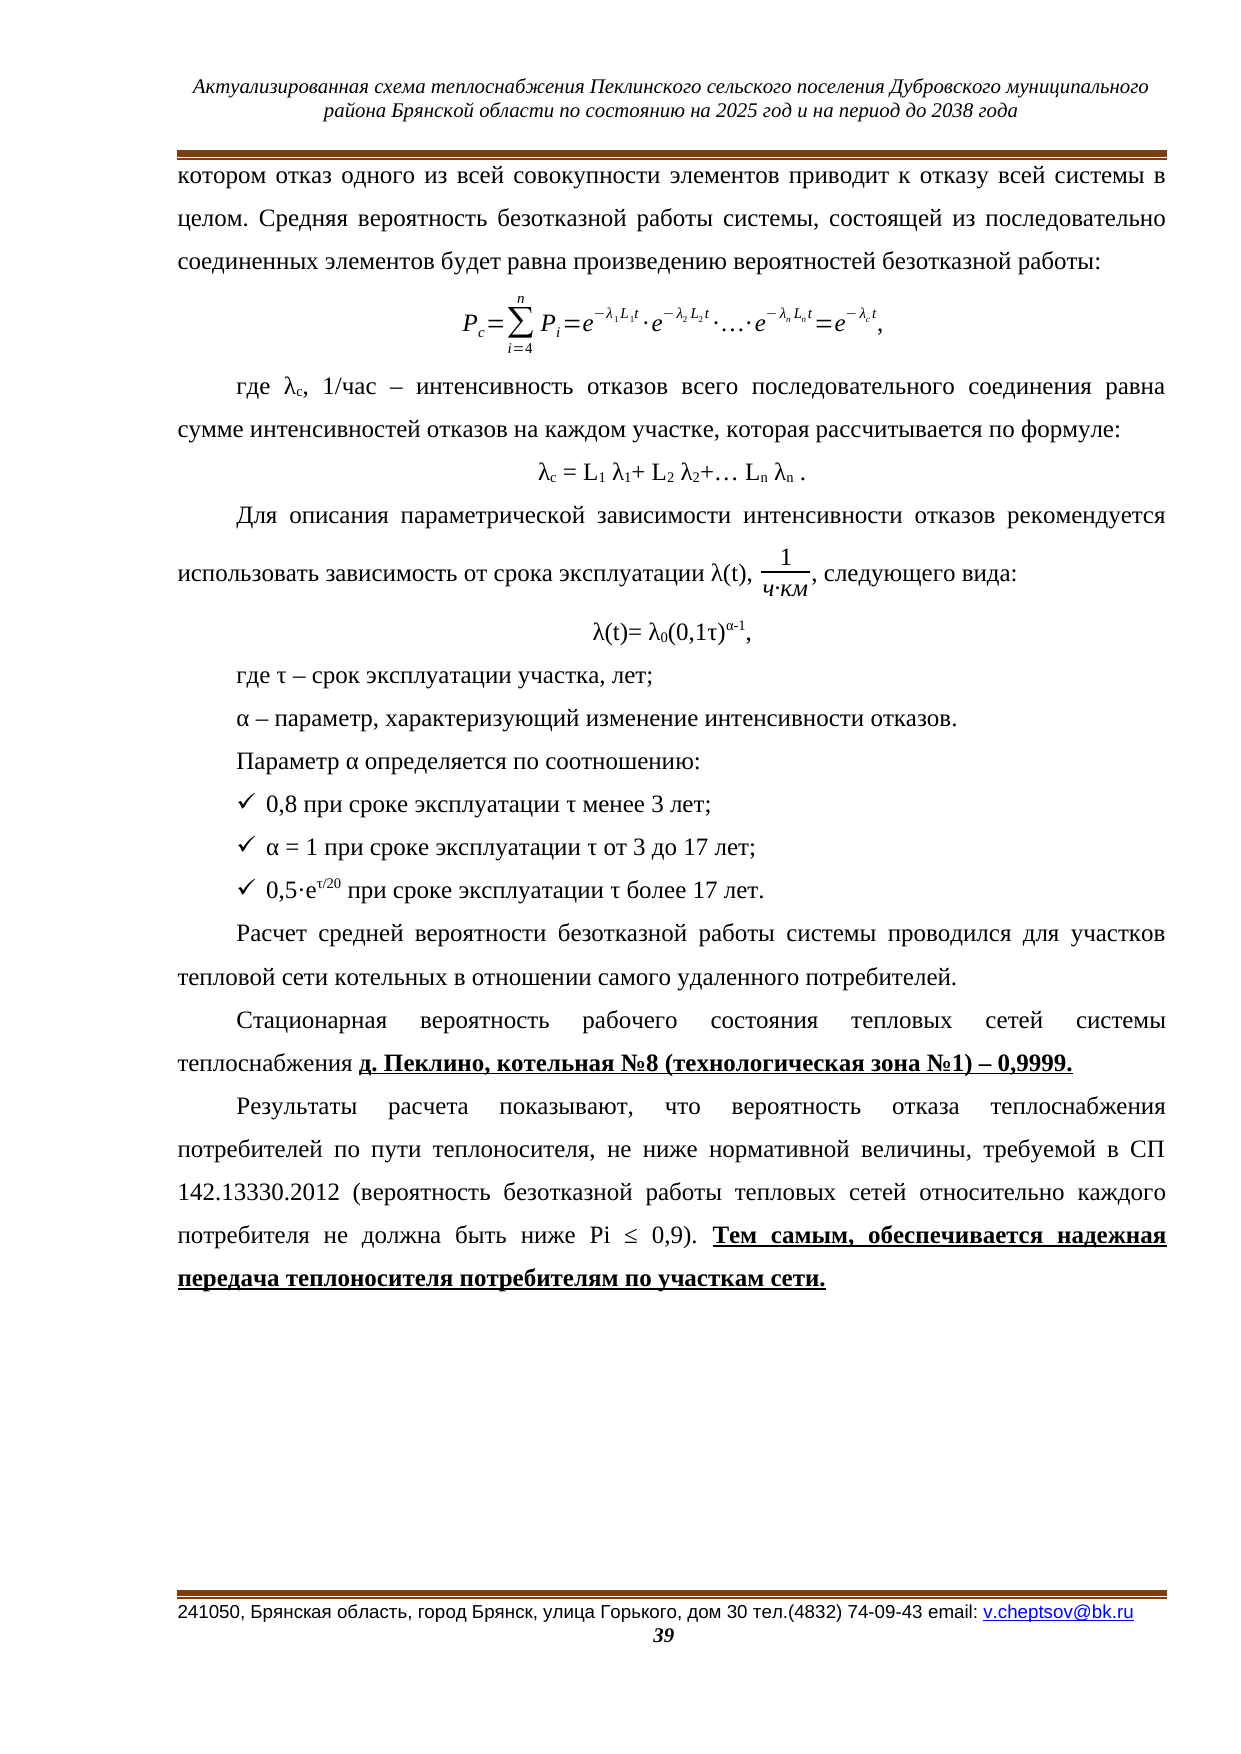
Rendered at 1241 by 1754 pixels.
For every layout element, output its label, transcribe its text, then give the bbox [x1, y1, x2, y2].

text Расчет средней вероятности безотказной работы системы проводился для участков тепловой сети котельных в отношении самого удаленного потребителей. [177, 918, 1167, 990]
text где τ – срок эксплуатации участка, лет; [177, 660, 1167, 688]
text λс = L1 λ1+ L2 λ2+… Ln λn . [177, 457, 1167, 486]
text Параметр α определяется по соотношению: [177, 746, 1167, 775]
text λ(t)= λ0(0,1τ)α-1, [177, 617, 1167, 645]
list α = 1 при сроке эксплуатации τ от 3 до 17 лет; [177, 832, 1167, 861]
text Стационарная вероятность рабочего состояния тепловых сетей системы теплоснабжения д. Пеклино, котельная №8 (технологическая зона №1) – 0,9999. [177, 1005, 1167, 1077]
text α – параметр, характеризующий изменение интенсивности отказов. [177, 703, 1167, 732]
text где λс, 1/час – интенсивность отказов всего последовательного соединения равна сумме интенсивностей отказов на каждом участке, которая рассчитывается по формуле: [177, 371, 1167, 443]
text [177, 160, 1167, 275]
text Результаты расчета показывают, что вероятность отказа теплоснабжения потребителей по пути теплоносителя, не ниже нормативной величины, требуемой в СП 142.13330.2012 (вероятность безотказной работы тепловых сетей относительно каждого потребителя не должна быть ниже Pi ≤ 0,9). Тем самым, обеспечивается надежная передача теплоносителя потребителям по участкам сети. [177, 1091, 1167, 1292]
text Для описания параметрической зависимости интенсивности отказов рекомендуется использовать зависимость от срока эксплуатации λ(t), , следующего вида: [177, 500, 1167, 602]
text , [177, 289, 1167, 356]
list 0,5·еτ/20 при сроке эксплуатации τ более 17 лет. [177, 875, 1167, 904]
list 0,8 при сроке эксплуатации τ менее 3 лет; [177, 789, 1167, 818]
